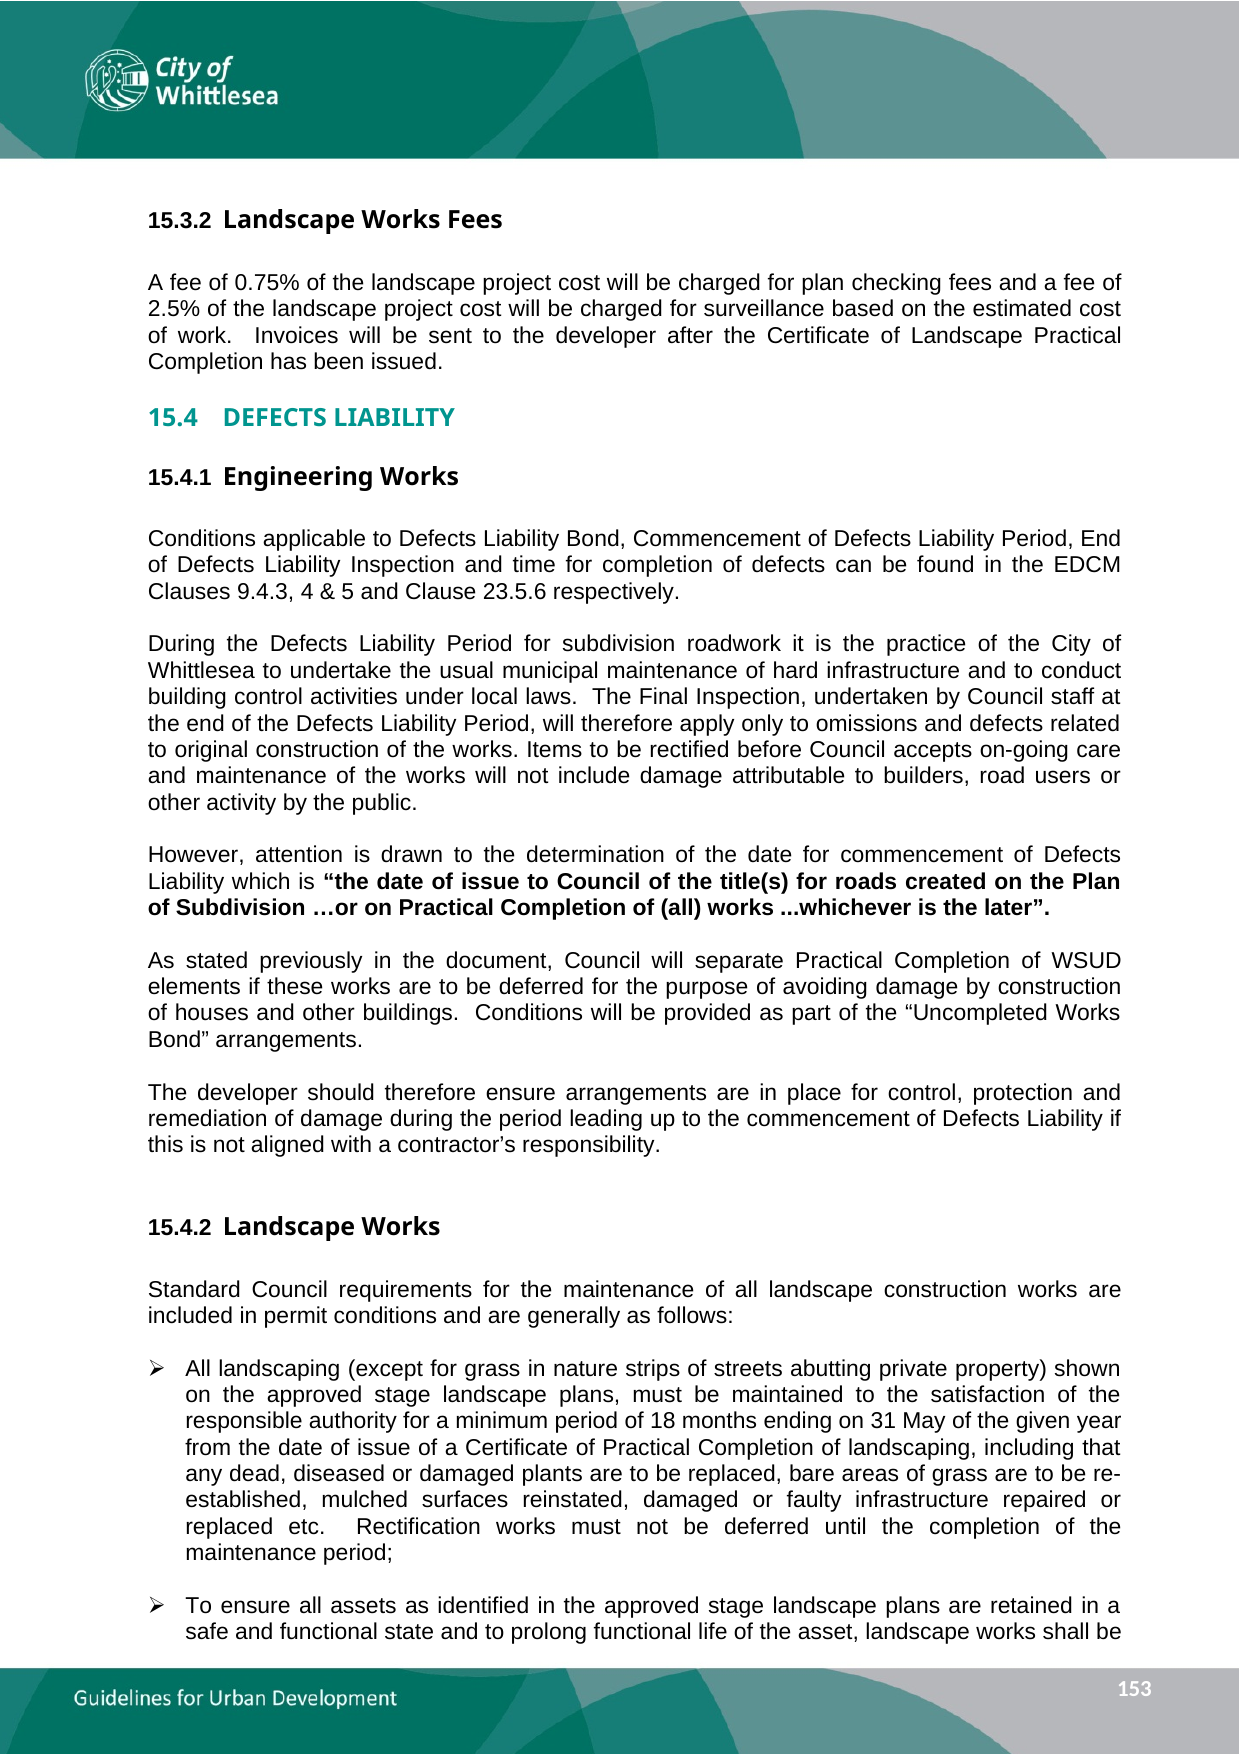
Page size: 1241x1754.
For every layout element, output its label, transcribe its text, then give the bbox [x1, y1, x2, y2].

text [148, 1592, 1122, 1644]
subtitle Landscape Works [148, 1209, 1122, 1243]
subtitle Landscape Works Fees [148, 202, 1122, 236]
text All landscaping (except for grass in nature strips of streets abutting private property) shown on the approved stage landscape plans, must be maintained to the satisfaction of the responsible authority for a minimum period of 18 months ending on 31 May of the given year from the date of issue of a Certificate of Practical Completion of landscaping, including that any dead, diseased or damaged plants are to be replaced, bare areas of grass are to be re-established, mulched surfaces reinstated, damaged or faulty infrastructure repaired or replaced etc. Rectification works must not be deferred until the completion of the maintenance period; [148, 1354, 1122, 1565]
subtitle DEFECTS LIABILITY [148, 399, 1122, 433]
text Conditions applicable to Defects Liability Bond, Commencement of Defects Liability Period, End of Defects Liability Inspection and time for completion of defects can be found in the EDCM Clauses 9.4.3, 4 & 5 and Clause 23.5.6 respectively. [148, 525, 1122, 604]
text The developer should therefore ensure arrangements are in place for control, protection and remediation of damage during the period leading up to the commencement of Defects Liability if this is not aligned with a contractor’s responsibility. [148, 1078, 1122, 1157]
subtitle Engineering Works [148, 458, 1122, 492]
text A fee of 0.75% of the landscape project cost will be charged for plan checking fees and a fee of 2.5% of the landscape project cost will be charged for surveillance based on the estimated cost of work. Invoices will be sent to the developer after the Certificate of Landscape Practical Completion has been issued. [148, 269, 1122, 374]
picture [0, 1, 1239, 1754]
text During the Defects Liability Period for subdivision roadwork it is the practice of the City of Whittlesea to undertake the usual municipal maintenance of hard infrastructure and to conduct building control activities under local laws. The Final Inspection, undertaken by Council staff at the end of the Defects Liability Period, will therefore apply only to omissions and defects related to original construction of the works. Items to be rectified before Council accepts on-going care and maintenance of the works will not include damage attributable to builders, road users or other activity by the public. [148, 630, 1122, 815]
text Standard Council requirements for the maintenance of all landscape construction works are included in permit conditions and are generally as follows: [148, 1276, 1122, 1328]
text As stated previously in the document, Council will separate Practical Completion of WSUD elements if these works are to be deferred for the purpose of avoiding damage by construction of houses and other buildings. Conditions will be provided as part of the “Uncompleted Works Bond” arrangements. [148, 947, 1122, 1052]
text However, attention is drawn to the determination of the date for commencement of Defects Liability which is “the date of issue to Council of the title(s) for roads created on the Plan of Subdivision …or on Practical Completion of (all) works ...whichever is the later”. [148, 841, 1122, 920]
